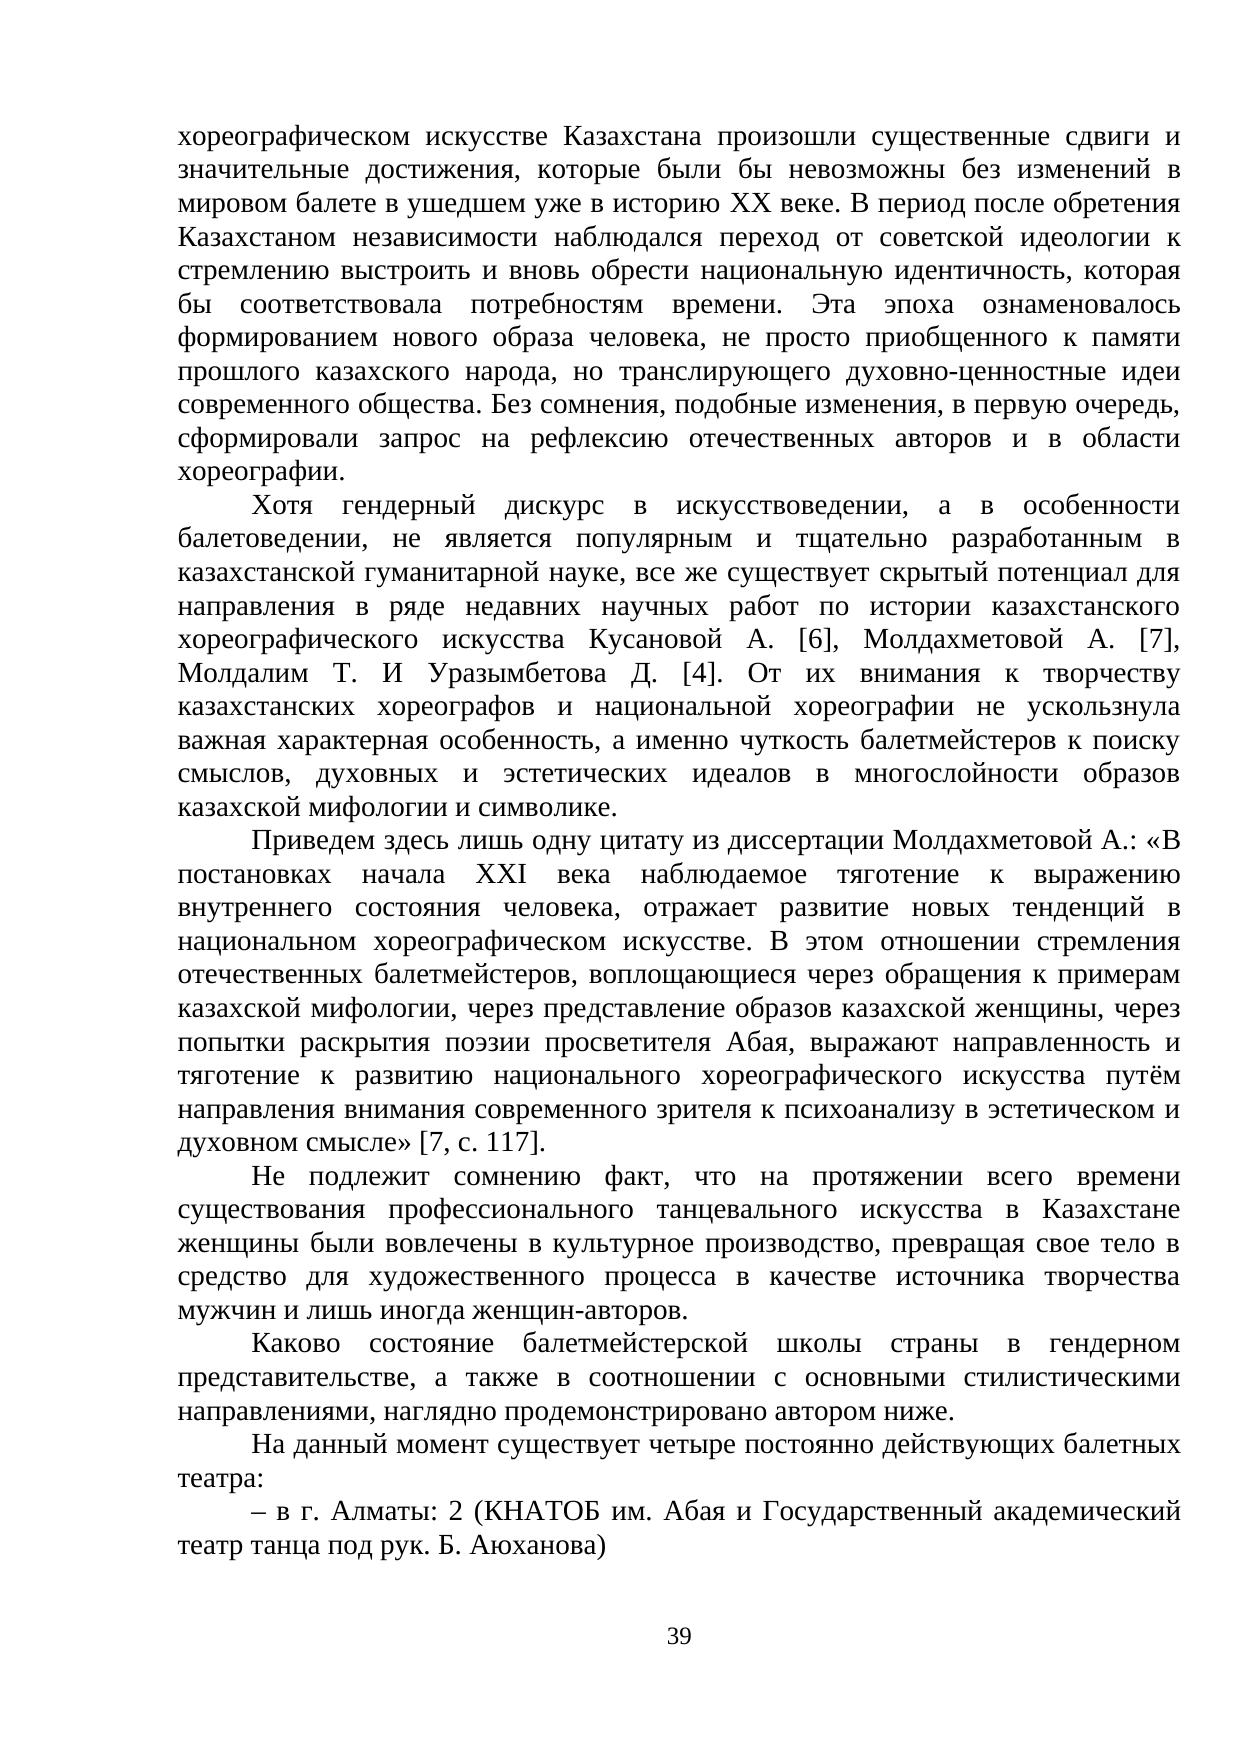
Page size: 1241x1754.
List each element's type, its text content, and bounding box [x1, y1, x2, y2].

text Не подлежит сомнению факт, что на протяжении всего времени существования профессионального танцевального искусства в Казахстане женщины были вовлечены в культурное производство, превращая свое тело в средство для художественного процесса в качестве источника творчества мужчин и лишь иногда женщин-авторов. [177, 1158, 1181, 1326]
text – в г. Алматы: 2 (КНАТОБ им. Абая и Государственный академический театр танца под рук. Б. Аюханова) [177, 1493, 1181, 1560]
text Каково состояние балетмейстерской школы страны в гендерном представительстве, а также в соотношении с основными стилистическими направлениями, наглядно продемонстрировано автором ниже. [177, 1326, 1181, 1426]
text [177, 118, 1181, 487]
text Приведем здесь лишь одну цитату из диссертации Молдахметовой А.: «В постановках начала XXI века наблюдаемое тяготение к выражению внутреннего состояния человека, отражает развитие новых тенденций в национальном хореографическом искусстве. В этом отношении стремления отечественных балетмейстеров, воплощающиеся через обращения к примерам казахской мифологии, через представление образов казахской женщины, через попытки раскрытия поэзии просветителя Абая, выражают направленность и тяготение к развитию национального хореографического искусства путём направления внимания современного зрителя к психоанализу в эстетическом и духовном смысле» [7, с. 117]. [177, 822, 1181, 1158]
text Хотя гендерный дискурс в искусствоведении, а в особенности балетоведении, не является популярным и тщательно разработанным в казахстанской гуманитарной науке, все же существует скрытый потенциал для направления в ряде недавних научных работ по истории казахстанского хореографического искусства Кусановой А. [6], Молдахметовой А. [7], Молдалим Т. И Уразымбетова Д. [4]. От их внимания к творчеству казахстанских хореографов и национальной хореографии не ускользнула важная характерная особенность, а именно чуткость балетмейстеров к поиску смыслов, духовных и эстетических идеалов в многослойности образов казахской мифологии и символике. [177, 487, 1181, 822]
text На данный момент существует четыре постоянно действующих балетных театра: [177, 1426, 1181, 1493]
